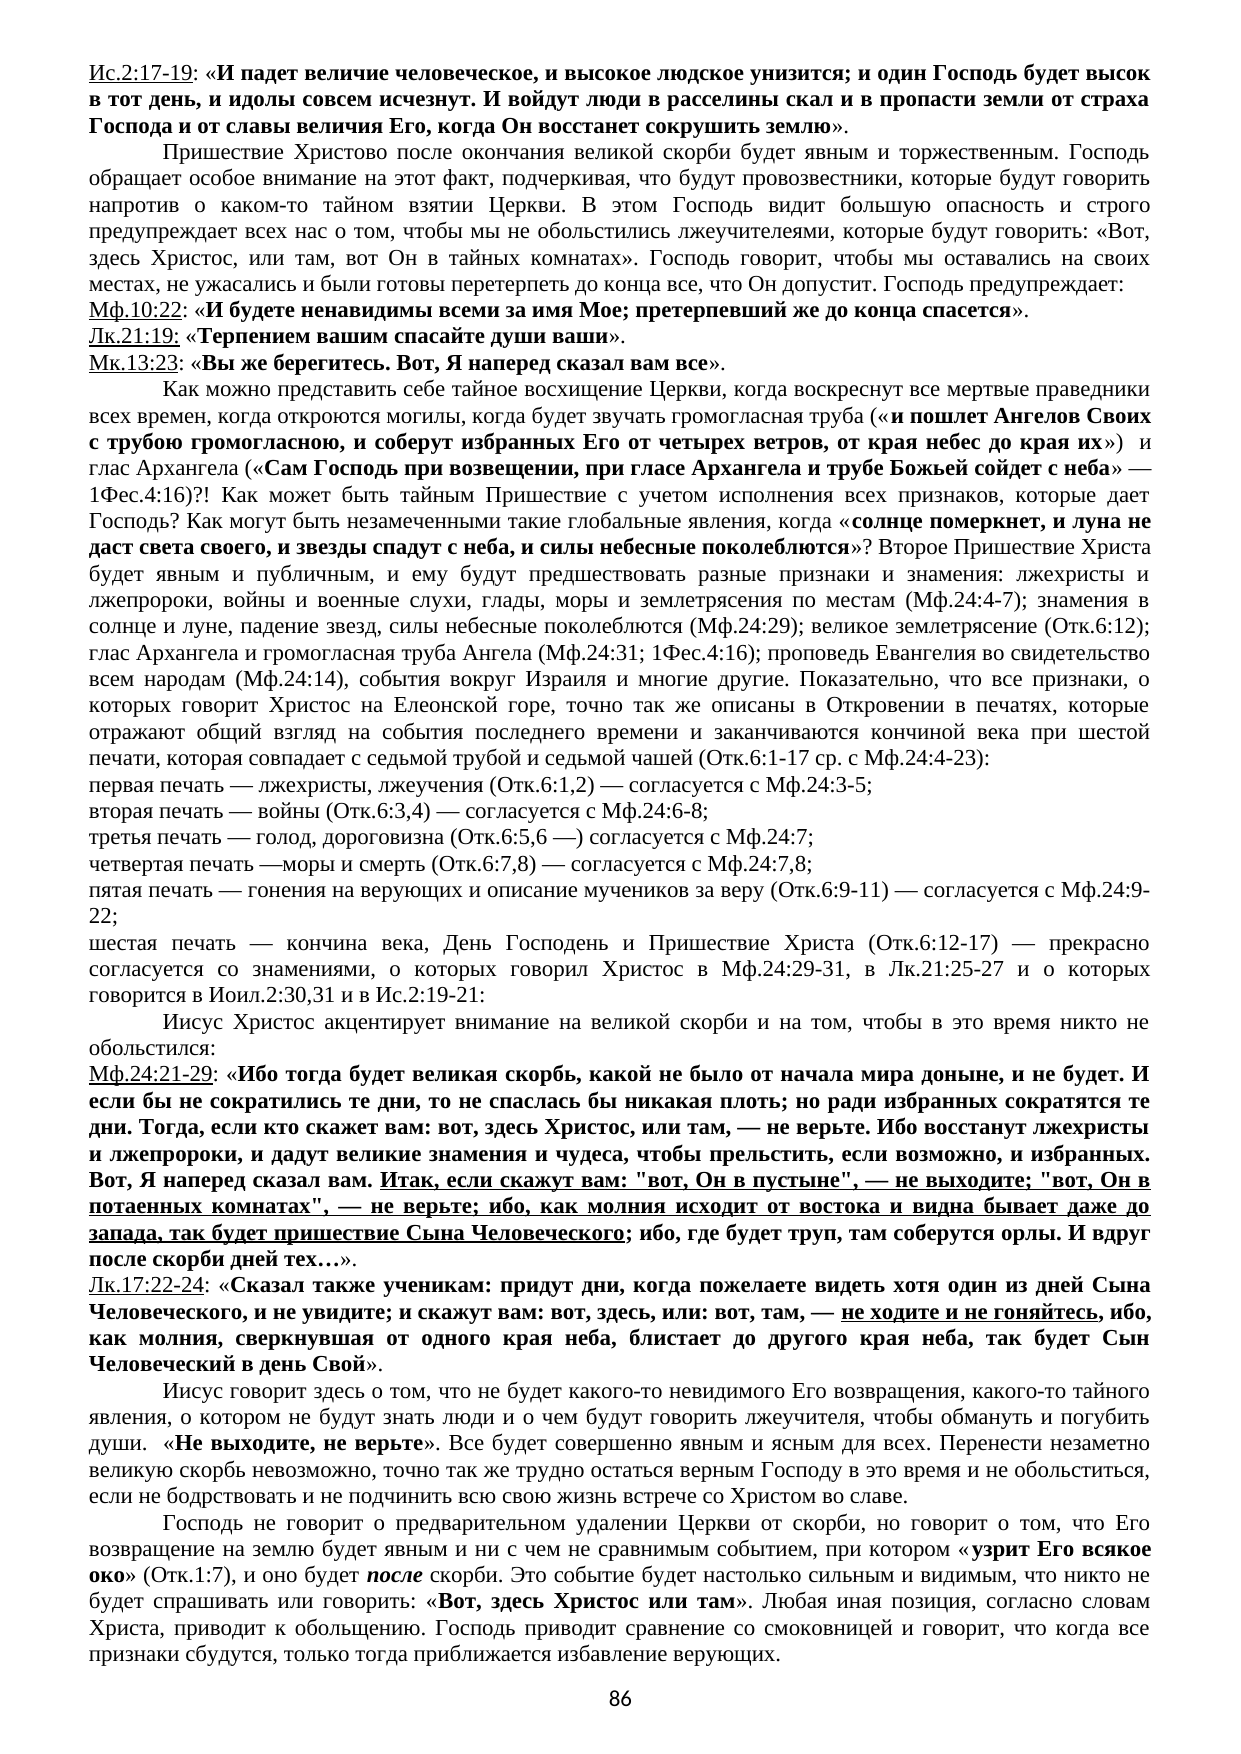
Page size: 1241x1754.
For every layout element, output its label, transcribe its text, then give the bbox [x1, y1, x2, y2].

text первая печать — лжехристы, лжеучения (Отк.6:1,2) — согласуется с Мф.24:3-5; [89, 771, 1152, 797]
text Иисус говорит здесь о том, что не будет какого-то невидимого Его возвращения, какого-то тайного явления, о котором не будут знать люди и о чем будут говорить лжеучителя, чтобы обмануть и погубить души. «Не выходите, не верьте». Все будет совершенно явным и ясным для всех. Перенести незаметно великую скорбь невозможно, точно так же трудно остаться верным Господу в это время и не обольститься, если не бодрствовать и не подчинить всю свою жизнь встрече со Христом во славе. [89, 1377, 1152, 1508]
text третья печать — голод, дороговизна (Отк.6:5,6 —) согласуется с Мф.24:7; [89, 823, 1152, 850]
text шестая печать — кончина века, День Господень и Пришествие Христа (Отк.6:12-17) — прекрасно согласуется со знамениями, о которых говорил Христос в Мф.24:29-31, в Лк.21:25-27 и о которых говорится в Иоил.2:30,31 и в Ис.2:19-21: [89, 929, 1152, 1008]
text Иисус Христос акцентирует внимание на великой скорби и на том, чтобы в это время никто не обольстился: [89, 1008, 1152, 1061]
text Мк.13:23: «Вы же берегитесь. Вот, Я наперед сказал вам все». [89, 349, 1152, 375]
text четвертая печать —моры и смерть (Отк.6:7,8) — согласуется с Мф.24:7,8; [89, 850, 1152, 876]
text вторая печать — войны (Отк.6:3,4) — согласуется с Мф.24:6-8; [89, 797, 1152, 823]
text Мф.24:21-29: «Ибо тогда будет великая скорбь, какой не было от начала мира доныне, и не будет. И если бы не сократились те дни, то не спаслась бы никакая плоть; но ради избранных сократятся те дни. Тогда, если кто скажет вам: вот, здесь Христос, или там, — не верьте. Ибо восстанут лжехристы и лжепророки, и дадут великие знамения и чудеса, чтобы прельстить, если возможно, и избранных. Вот, Я наперед сказал вам. Итак, если скажут вам: "вот, Он в пустыне", — не выходите; "вот, Он в потаенных комнатах", — не верьте; ибо, как молния исходит от востока и видна бывает даже до запада, так будет пришествие Сына Человеческого; ибо, где будет труп, там соберутся орлы. И вдруг после скорби дней тех…». [89, 1061, 1152, 1271]
text Лк.17:22-24: «Сказал также ученикам: придут дни, когда пожелаете видеть хотя один из дней Сына Человеческого, и не увидите; и скажут вам: вот, здесь, или: вот, там, — не ходите и не гоняйтесь, ибо, как молния, сверкнувшая от одного края неба, блистает до другого края неба, так будет Сын Человеческий в день Свой». [89, 1271, 1152, 1377]
text Мф.10:22: «И будете ненавидимы всеми за имя Мое; претерпевший же до конца спасется». [89, 296, 1152, 323]
text пятая печать — гонения на верующих и описание мучеников за веру (Отк.6:9-11) — согласуется с Мф.24:9-22; [89, 876, 1152, 929]
text Лк.21:19: «Терпением вашим спасайте души ваши». [89, 323, 1152, 349]
text Господь не говорит о предварительном удалении Церкви от скорби, но говорит о том, что Его возвращение на землю будет явным и ни с чем не сравнимым событием, при котором «узрит Его всякое око» (Отк.1:7), и оно будет после скорби. Это событие будет настолько сильным и видимым, что никто не будет спрашивать или говорить: «Вот, здесь Христос или там». Любая иная позиция, согласно словам Христа, приводит к обольщению. Господь приводит сравнение со смоковницей и говорит, что когда все признаки сбудутся, только тогда приближается избавление верующих. [89, 1508, 1152, 1667]
text Пришествие Христово после окончания великой скорби будет явным и торжественным. Господь обращает особое внимание на этот факт, подчеркивая, что будут провозвестники, которые будут говорить напротив о каком-то тайном взятии Церкви. В этом Господь видит большую опасность и строго предупреждает всех нас о том, чтобы мы не обольстились лжеучителеями, которые будут говорить: «Вот, здесь Христос, или там, вот Он в тайных комнатах». Господь говорит, чтобы мы оставались на своих местах, не ужасались и были готовы перетерпеть до конца все, что Он допустит. Господь предупреждает: [89, 138, 1152, 296]
text Ис.2:17-19: «И падет величие человеческое, и высокое людское унизится; и один Господь будет высок в тот день, и идолы совсем исчезнут. И войдут люди в расселины скал и в пропасти земли от страха Господа и от славы величия Его, когда Он восстанет сокрушить землю». [89, 59, 1152, 138]
text Как можно представить себе тайное восхищение Церкви, когда воскреснут все мертвые праведники всех времен, когда откроются могилы, когда будет звучать громогласная труба («и пошлет Ангелов Своих с трубою громогласною, и соберут избранных Его от четырех ветров, от края небес до края их») и глас Архангела («Сам Господь при возвещении, при гласе Архангела и трубе Божьей сойдет с неба» — 1Фес.4:16)?! Как может быть тайным Пришествие с учетом исполнения всех признаков, которые дает Господь? Как могут быть незамеченными такие глобальные явления, когда «солнце померкнет, и луна не даст света своего, и звезды спадут с неба, и силы небесные поколеблются»? Второе Пришествие Христа будет явным и публичным, и ему будут предшествовать разные признаки и знамения: лжехристы и лжепророки, войны и военные слухи, глады, моры и землетрясения по местам (Мф.24:4-7); знамения в солнце и луне, падение звезд, силы небесные поколеблются (Мф.24:29); великое землетрясение (Отк.6:12); глас Архангела и громогласная труба Ангела (Мф.24:31; 1Фес.4:16); проповедь Евангелия во свидетельство всем народам (Мф.24:14), события вокруг Израиля и многие другие. Показательно, что все признаки, о которых говорит Христос на Елеонской горе, точно так же описаны в Откровении в печатях, которые отражают общий взгляд на события последнего времени и заканчиваются кончиной века при шестой печати, которая совпадает с седьмой трубой и седьмой чашей (Отк.6:1-17 ср. с Мф.24:4-23): [89, 375, 1152, 771]
